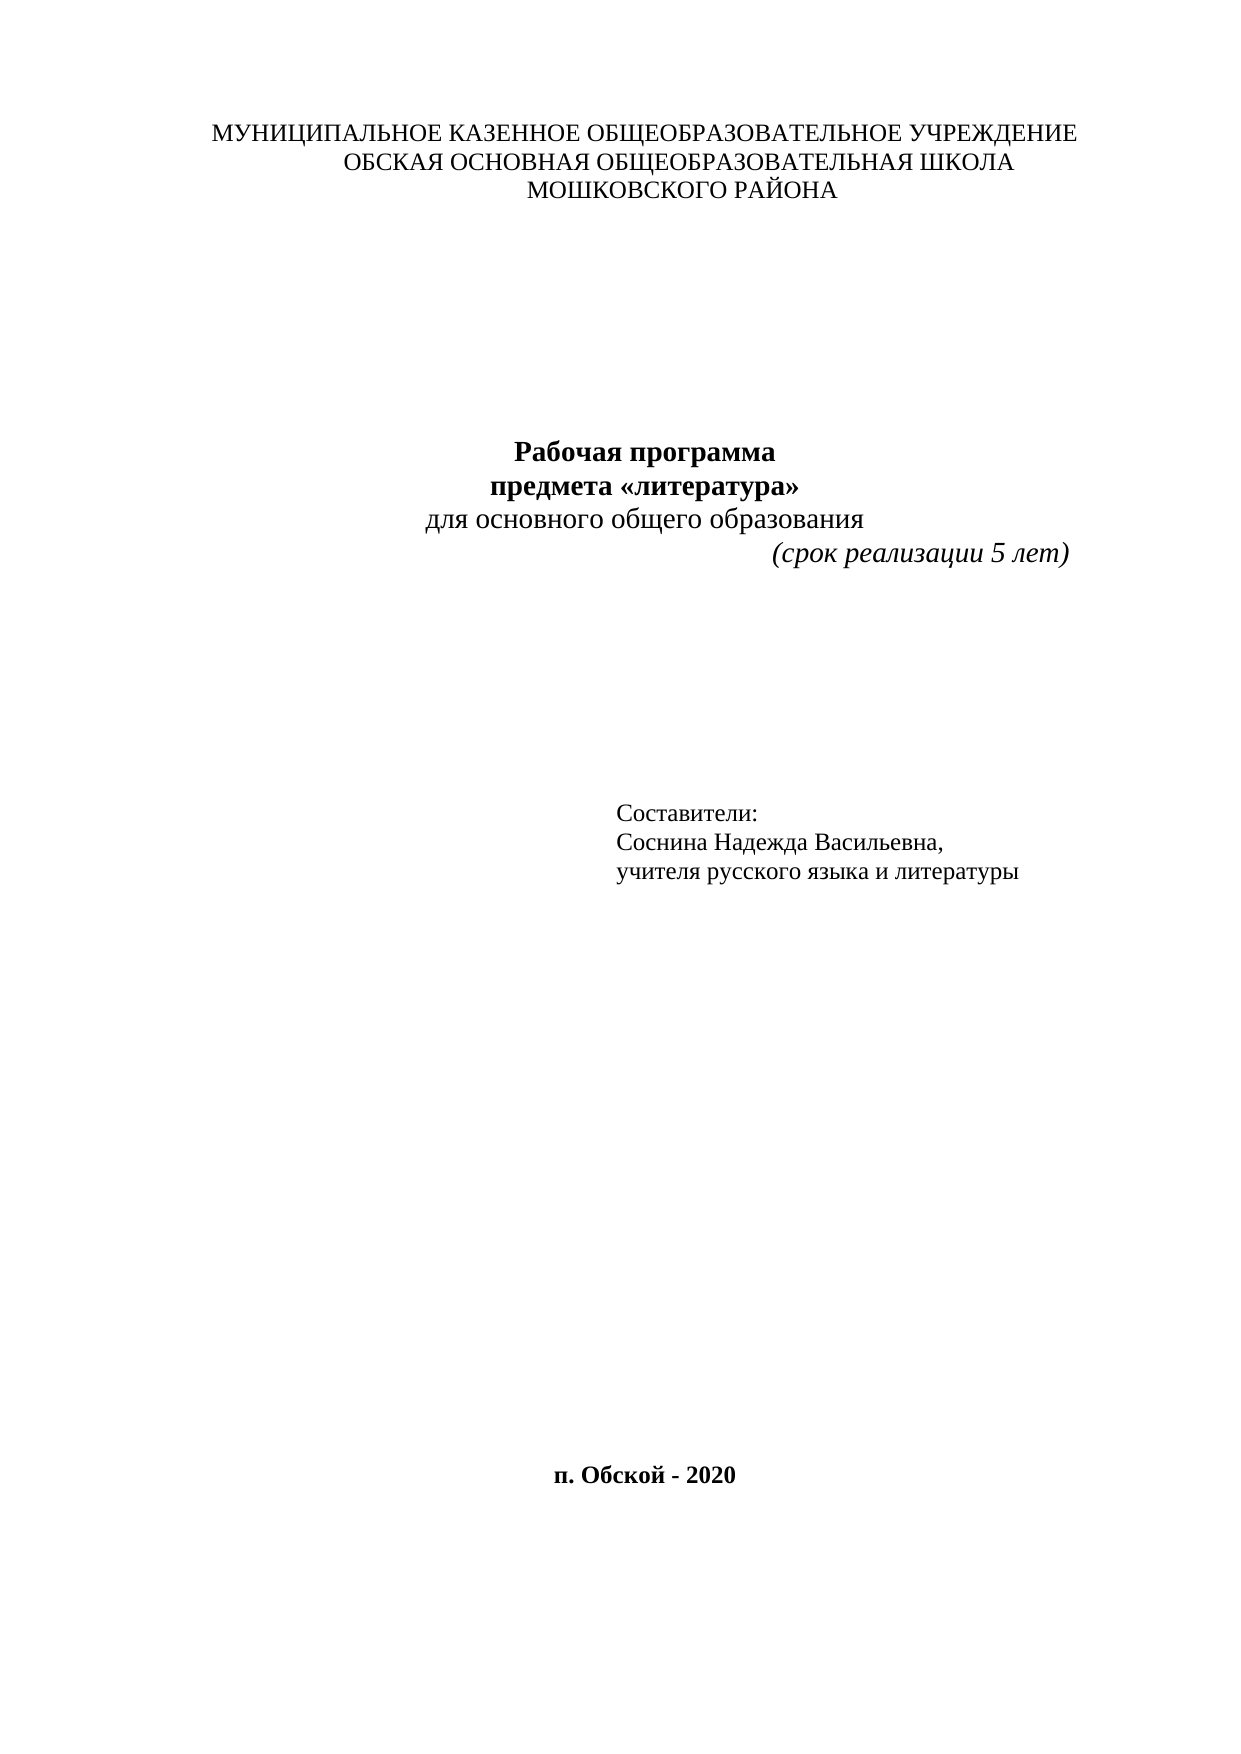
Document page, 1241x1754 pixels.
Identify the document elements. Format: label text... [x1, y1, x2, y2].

text предмета «литература» [103, 468, 1186, 501]
text МУНИЦИПАЛЬНОЕ КАЗЕННОЕ ОБЩЕОБРАЗОВАТЕЛЬНОЕ УЧРЕЖДЕНИЕ [103, 118, 1186, 147]
text для основного общего образования (срок реализации 5 лет) [103, 501, 1186, 568]
text Рабочая программа [103, 434, 1186, 468]
text ОБСКАЯ ОСНОВНАЯ ОБЩЕОБРАЗОВАТЕЛЬНАЯ ШКОЛА МОШКОВСКОГО РАЙОНА [178, 147, 1186, 204]
text Составители: [103, 798, 1186, 827]
text Соснина Надежда Васильевна, учителя русского языка и литературы [103, 827, 1186, 885]
text п. Обской - 2020 [103, 1460, 1186, 1488]
